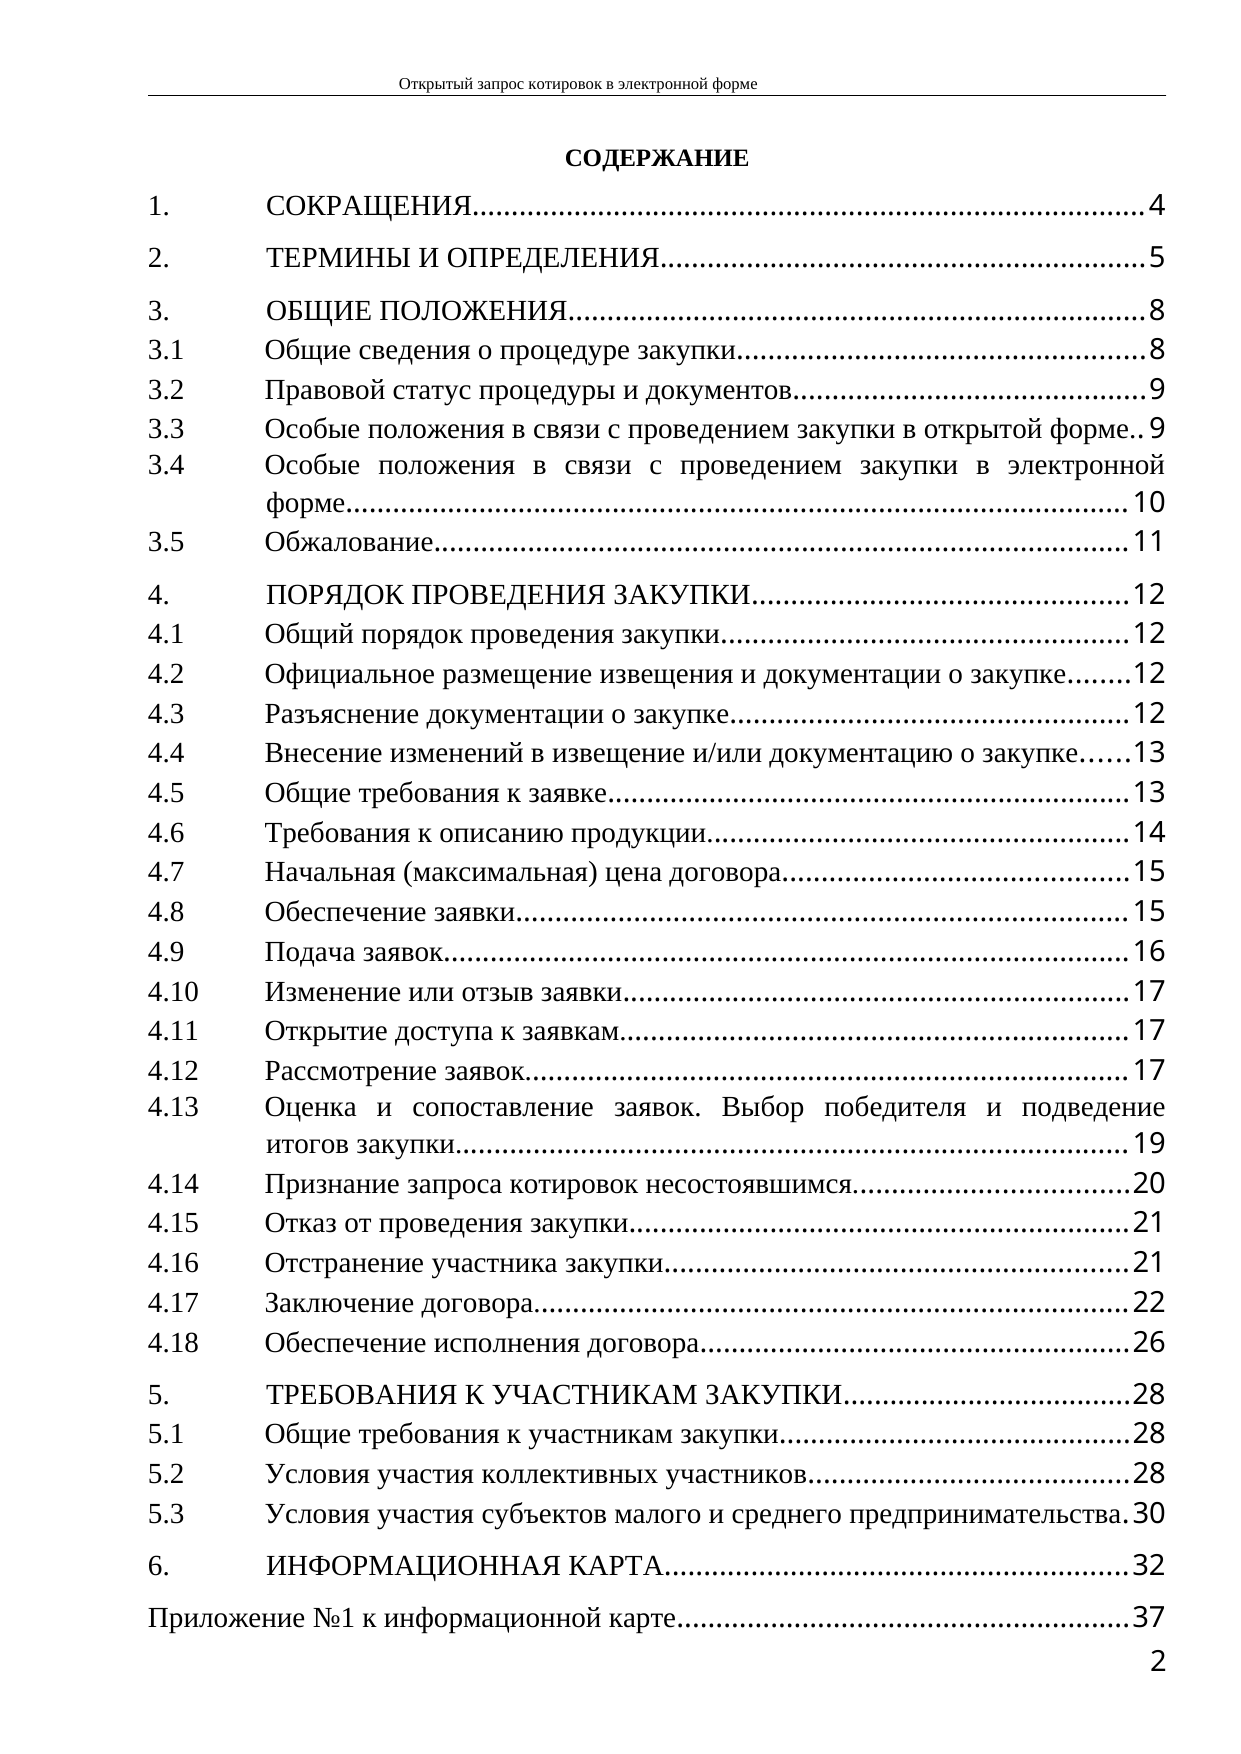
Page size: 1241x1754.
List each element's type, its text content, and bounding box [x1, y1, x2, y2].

text 4.2 Официальное размещение извещения и документации о закупке 12 [148, 652, 1166, 692]
text 5. ТРЕБОВАНИЯ К УЧАСТНИКАМ ЗАКУПКИ 28 [148, 1373, 1166, 1413]
text 4.11 Открытие доступа к заявкам. 17 [148, 1009, 1166, 1049]
text 4.6 Требования к описанию продукции. 14 [148, 811, 1166, 851]
text 4.18 Обеспечение исполнения договора 26 [148, 1321, 1166, 1361]
text СОДЕРЖАНИЕ [148, 143, 1166, 172]
text 6. ИНФОРМАЦИОННАЯ КАРТА 32 [148, 1544, 1166, 1584]
text 4.17 Заключение договора. 22 [148, 1281, 1166, 1321]
text 5.2 Условия участия коллективных участников 28 [148, 1452, 1166, 1492]
text 4. ПОРЯДОК ПРОВЕДЕНИЯ ЗАКУПКИ 12 [148, 573, 1166, 613]
text Приложение №1 к информационной карте 37 [148, 1596, 1166, 1636]
text 2. ТЕРМИНЫ И ОПРЕДЕЛЕНИЯ 5 [148, 237, 1166, 276]
text 3.4 Особые положения в связи с проведением закупки в электронной форме 10 [148, 447, 1166, 521]
text 4.4 Внесение изменений в извещение и/или документацию о закупке 13 [148, 732, 1166, 771]
text 4.7 Начальная (максимальная) цена договора 15 [148, 851, 1166, 890]
text 4.1 Общий порядок проведения закупки 12 [148, 613, 1166, 652]
text 4.12 Рассмотрение заявок. 17 [148, 1049, 1166, 1089]
text 4.8 Обеспечение заявки 15 [148, 890, 1166, 930]
text 3.3 Особые положения в связи с проведением закупки в открытой форме. 9 [148, 408, 1166, 447]
text 4.5 Общие требования к заявке 13 [148, 771, 1166, 811]
text 4.10 Изменение или отзыв заявки 17 [148, 970, 1166, 1009]
text 3.5 Обжалование 11 [148, 521, 1166, 560]
text 4.9 Подача заявок 16 [148, 930, 1166, 970]
text 4.3 Разъяснение документации о закупке 12 [148, 692, 1166, 732]
text 4.13 Оценка и сопоставление заявок. Выбор победителя и подведение итогов закупки. 19 [148, 1089, 1166, 1162]
text 4.16 Отстранение участника закупки 21 [148, 1241, 1166, 1281]
text 1. СОКРАЩЕНИЯ 4 [148, 184, 1166, 224]
text 4.14 Признание запроса котировок несостоявшимся. 20 [148, 1162, 1166, 1202]
text 3.1 Общие сведения о процедуре закупки 8 [148, 328, 1166, 368]
text 3. ОБЩИЕ ПОЛОЖЕНИЯ 8 [148, 289, 1166, 328]
text 4.15 Отказ от проведения закупки 21 [148, 1202, 1166, 1241]
text 5.3 Условия участия субъектов малого и среднего предпринимательства 30 [148, 1492, 1166, 1532]
text 3.2 Правовой статус процедуры и документов 9 [148, 368, 1166, 408]
text 5.1 Общие требования к участникам закупки 28 [148, 1413, 1166, 1452]
